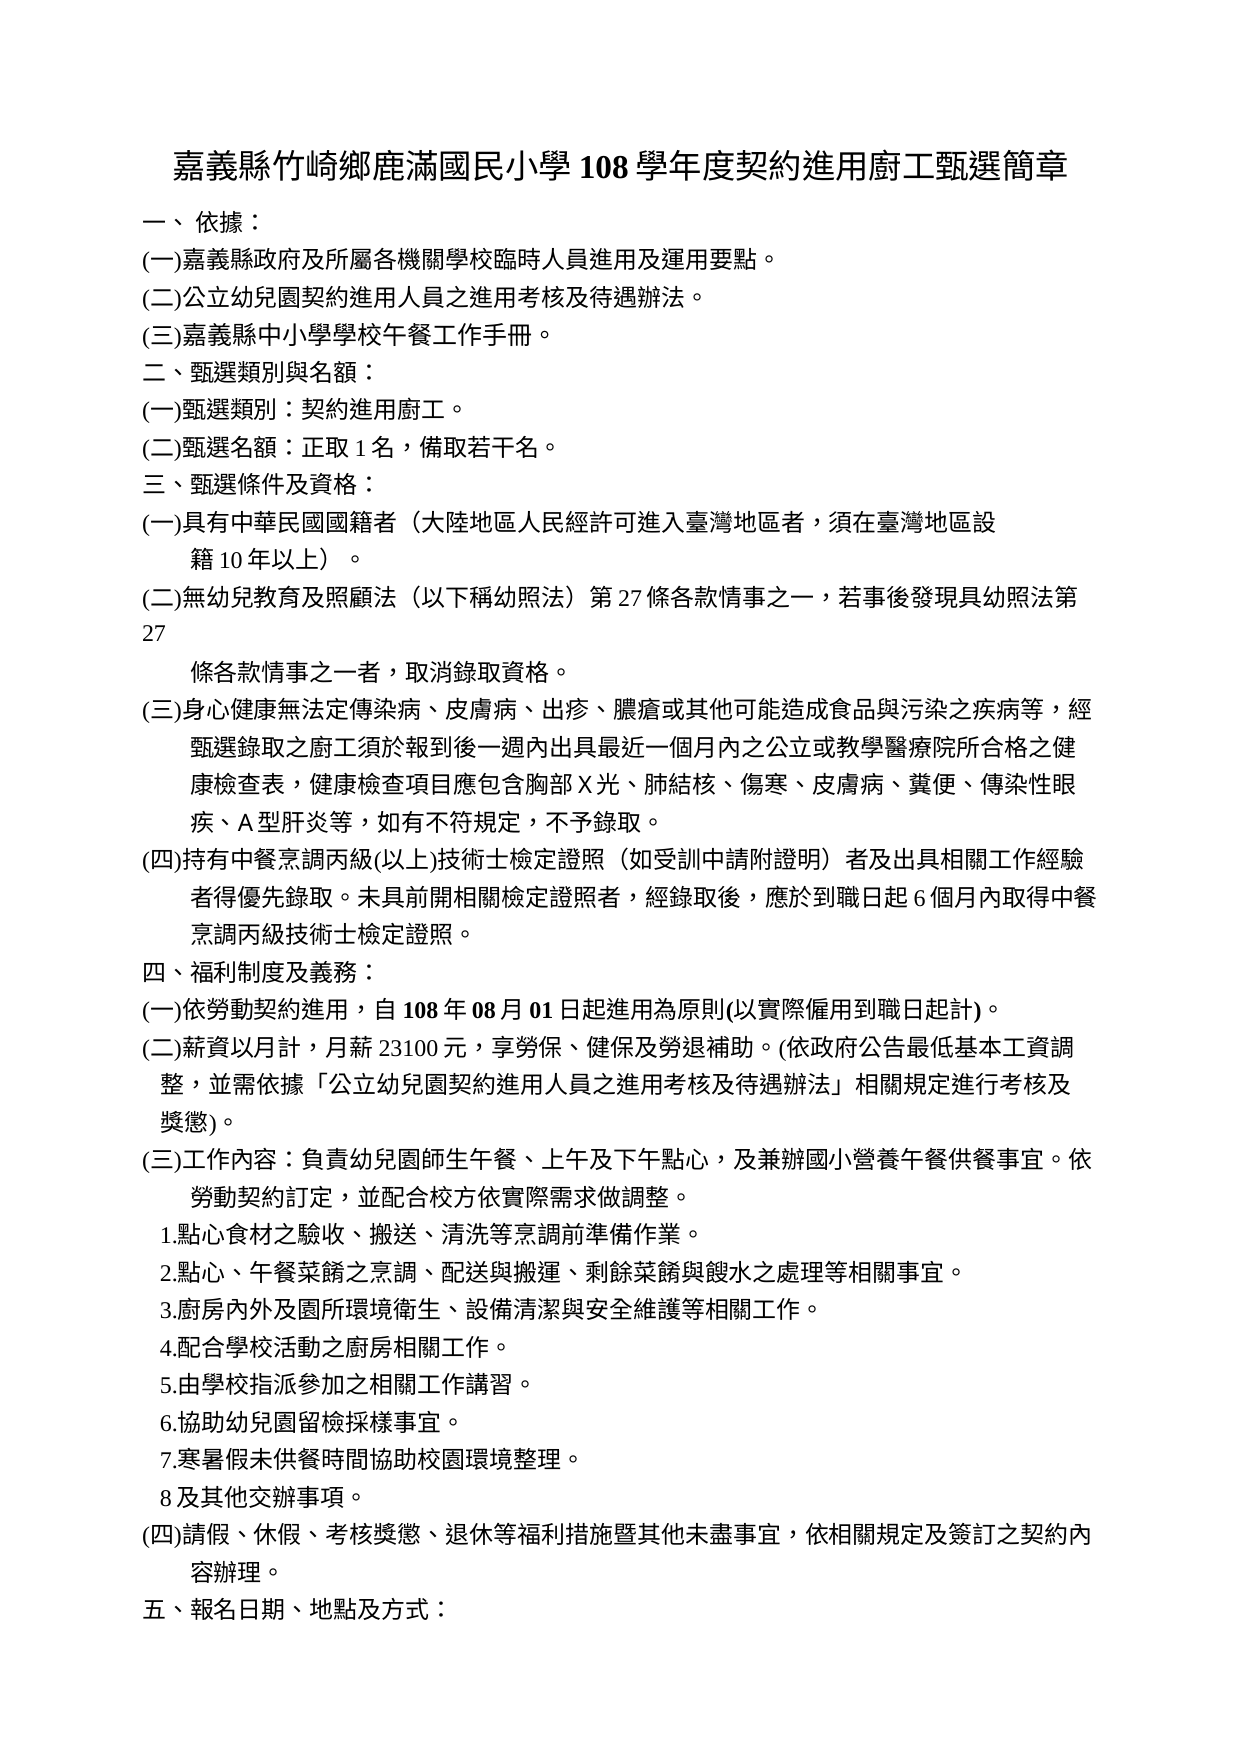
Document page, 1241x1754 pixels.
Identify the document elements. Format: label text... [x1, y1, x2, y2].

text (三)身心健康無法定傳染病、皮膚病、出疹、膿瘡或其他可能造成食品與污染之疾病等，經甄選錄取之廚工須於報到後一週內出具最近一個月內之公立或教學醫療院所合格之健康檢查表，健康檢查項目應包含胸部X光、肺結核、傷寒、皮膚病、糞便、傳染性眼疾、A型肝炎等，如有不符規定，不予錄取。 [142, 689, 1098, 839]
text (一)甄選類別：契約進用廚工。 [142, 389, 1098, 427]
text (一)具有中華民國國籍者（大陸地區人民經許可進入臺灣地區者，須在臺灣地區設 [142, 502, 1098, 539]
text (四)請假、休假、考核獎懲、退休等福利措施暨其他未盡事宜，依相關規定及簽訂之契約內容辦理。 [142, 1514, 1098, 1589]
text (三)工作內容：負責幼兒園師生午餐、上午及下午點心，及兼辦國小營養午餐供餐事宜。依 [142, 1139, 1098, 1177]
text 二、甄選類別與名額： [142, 352, 1098, 389]
text (三)嘉義縣中小學學校午餐工作手冊。 [142, 314, 1098, 352]
text (一)依勞動契約進用，自108年08月01日起進用為原則(以實際僱用到職日起計)。 [142, 989, 1098, 1027]
text 7.寒暑假未供餐時間協助校園環境整理。 [142, 1439, 1098, 1477]
text 五、報名日期、地點及方式： [142, 1589, 1098, 1627]
text 2.點心、午餐菜餚之烹調、配送與搬運、剩餘菜餚與餿水之處理等相關事宜。 [142, 1252, 1098, 1289]
text (一)嘉義縣政府及所屬各機關學校臨時人員進用及運用要點。 [142, 239, 1098, 277]
text 勞動契約訂定，並配合校方依實際需求做調整。 [142, 1177, 1098, 1214]
text 條各款情事之一者，取消錄取資格。 [142, 652, 1098, 689]
text (二)甄選名額：正取1名，備取若干名。 [142, 427, 1098, 464]
text 四、福利制度及義務： [142, 952, 1098, 989]
text 5.由學校指派參加之相關工作講習。 [142, 1364, 1098, 1402]
text (二)無幼兒教育及照顧法（以下稱幼照法）第27條各款情事之一，若事後發現具幼照法第27 [142, 577, 1098, 652]
text (二)公立幼兒園契約進用人員之進用考核及待遇辦法。 [142, 277, 1098, 314]
text 3.廚房內外及園所環境衛生、設備清潔與安全維護等相關工作。 [142, 1289, 1098, 1327]
text 1.點心食材之驗收、搬送、清洗等烹調前準備作業。 [142, 1214, 1098, 1252]
text (二)薪資以月計，月薪23100元，享勞保、健保及勞退補助。(依政府公告最低基本工資調 [142, 1027, 1098, 1064]
text 嘉義縣竹崎鄉鹿滿國民小學108學年度契約進用廚工甄選簡章 [142, 127, 1098, 202]
text 8及其他交辦事項。 [142, 1477, 1098, 1514]
text 三、甄選條件及資格： [142, 464, 1098, 502]
text 獎懲)。 [142, 1102, 1098, 1139]
text (四)持有中餐烹調丙級(以上)技術士檢定證照（如受訓中請附證明）者及出具相關工作經驗者得優先錄取。未具前開相關檢定證照者，經錄取後，應於到職日起6個月內取得中餐烹調丙級技術士檢定證照。 [142, 839, 1098, 952]
text 一、 依據： [142, 202, 1098, 239]
text 4.配合學校活動之廚房相關工作。 [142, 1327, 1098, 1364]
text 整，並需依據「公立幼兒園契約進用人員之進用考核及待遇辦法」相關規定進行考核及 [142, 1064, 1098, 1102]
text 6.協助幼兒園留檢採樣事宜。 [142, 1402, 1098, 1439]
text 籍10年以上）。 [142, 539, 1098, 577]
